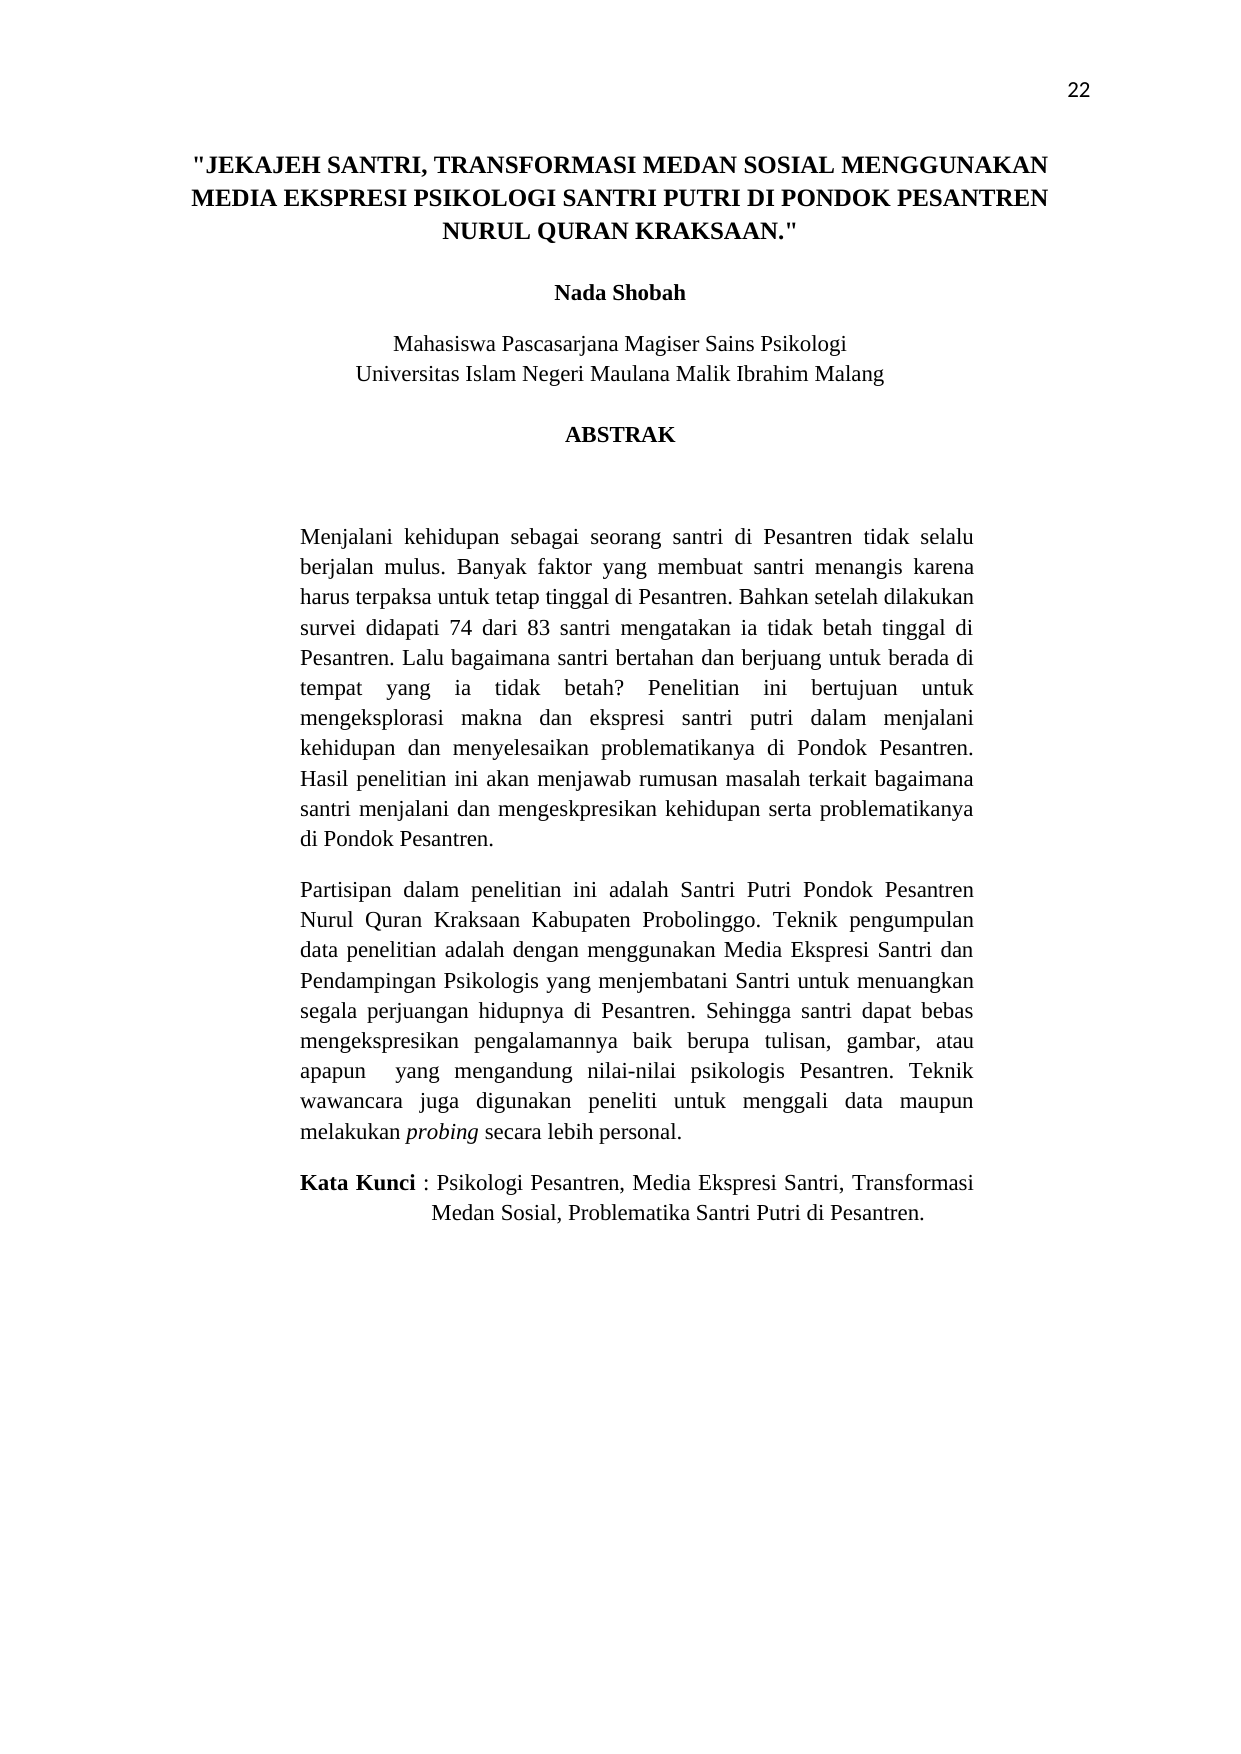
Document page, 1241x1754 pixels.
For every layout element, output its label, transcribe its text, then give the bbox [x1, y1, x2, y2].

text Nada Shobah [150, 279, 1090, 306]
text Menjalani kehidupan sebagai seorang santri di Pesantren tidak selalu berjalan mulus. Banyak faktor yang membuat santri menangis karena harus terpaksa untuk tetap tinggal di Pesantren. Bahkan setelah dilakukan survei didapati 74 dari 83 santri mengatakan ia tidak betah tinggal di Pesantren. Lalu bagaimana santri bertahan dan berjuang untuk berada di tempat yang ia tidak betah? Penelitian ini bertujuan untuk mengeksplorasi makna dan ekspresi santri putri dalam menjalani kehidupan dan menyelesaikan problematikanya di Pondok Pesantren. Hasil penelitian ini akan menjawab rumusan masalah terkait bagaimana santri menjalani dan mengeskpresikan kehidupan serta problematikanya di Pondok Pesantren. [300, 523, 975, 851]
text ABSTRAK [150, 421, 1090, 447]
text Kata Kunci : Psikologi Pesantren, Media Ekspresi Santri, Transformasi Medan Sosial, Problematika Santri Putri di Pesantren. [300, 1169, 975, 1225]
text Mahasiswa Pascasarjana Magiser Sains Psikologi [150, 330, 1090, 357]
text Universitas Islam Negeri Maulana Malik Ibrahim Malang [150, 361, 1090, 387]
text "JEKAJEH SANTRI, TRANSFORMASI MEDAN SOSIAL MENGGUNAKAN MEDIA EKSPRESI PSIKOLOGI SANTRI PUTRI DI PONDOK PESANTREN NURUL QURAN KRAKSAAN." [150, 150, 1090, 245]
text Partisipan dalam penelitian ini adalah Santri Putri Pondok Pesantren Nurul Quran Kraksaan Kabupaten Probolinggo. Teknik pengumpulan data penelitian adalah dengan menggunakan Media Ekspresi Santri dan Pendampingan Psikologis yang menjembatani Santri untuk menuangkan segala perjuangan hidupnya di Pesantren. Sehingga santri dapat bebas mengekspresikan pengalamannya baik berupa tulisan, gambar, atau apapun yang mengandung nilai-nilai psikologis Pesantren. Teknik wawancara juga digunakan peneliti untuk menggali data maupun melakukan probing secara lebih personal. [300, 876, 975, 1144]
